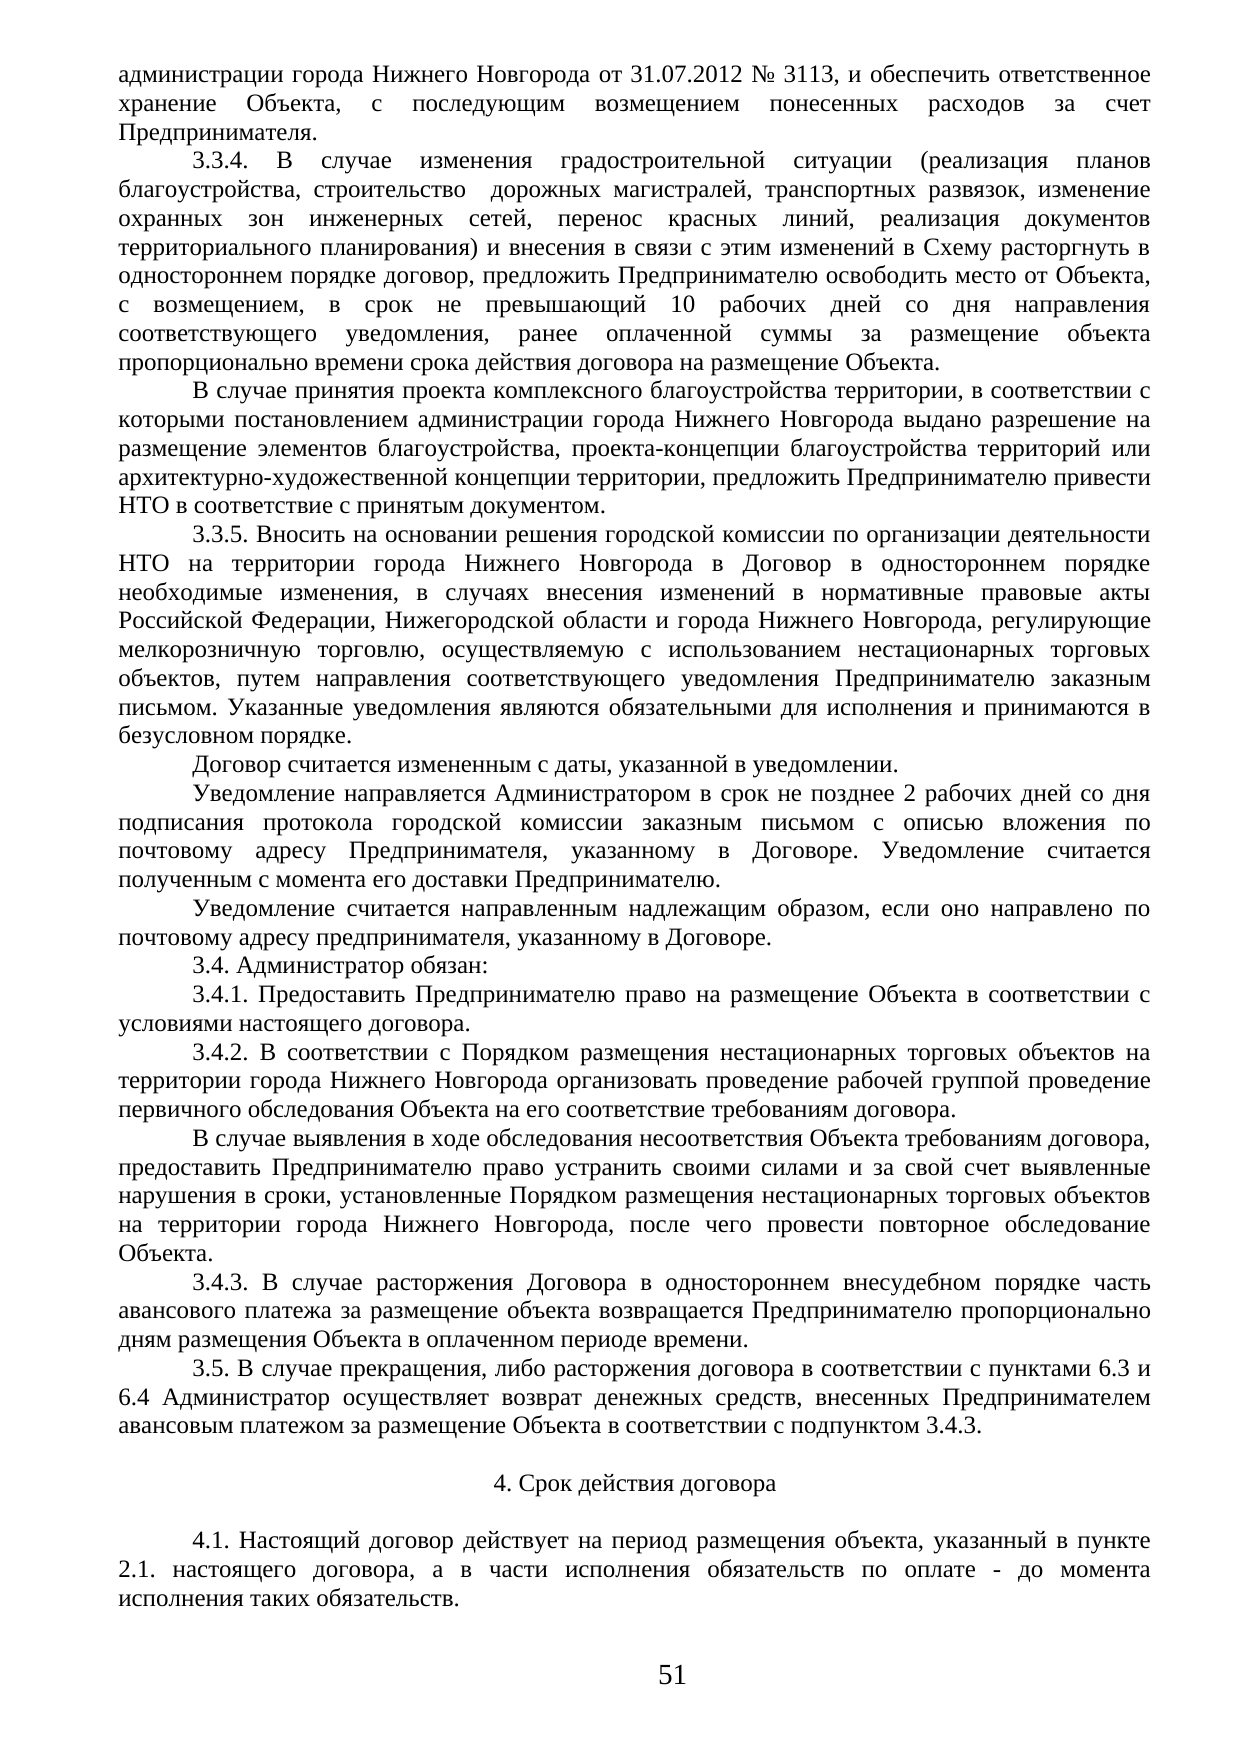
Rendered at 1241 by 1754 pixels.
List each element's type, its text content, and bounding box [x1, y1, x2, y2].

text 3.4.2. В соответствии с Порядком размещения нестационарных торговых объектов на территории города Нижнего Новгорода организовать проведение рабочей группой проведение первичного обследования Объекта на его соответствие требованиям договора. [118, 1037, 1152, 1123]
text 4.1. Настоящий договор действует на период размещения объекта, указанный в пункте 2.1. настоящего договора, а в части исполнения обязательств по оплате - до момента исполнения таких обязательств. [118, 1525, 1152, 1612]
text 3.5. В случае прекращения, либо расторжения договора в соответствии с пунктами 6.3 и 6.4 Администратор осуществляет возврат денежных средств, внесенных Предпринимателем авансовым платежом за размещение Объекта в соответствии с подпунктом 3.4.3. [118, 1353, 1152, 1439]
text 3.3.5. Вносить на основании решения городской комиссии по организации деятельности НТО на территории города Нижнего Новгорода в Договор в одностороннем порядке необходимые изменения, в случаях внесения изменений в нормативные правовые акты Российской Федерации, Нижегородской области и города Нижнего Новгорода, регулирующие мелкорозничную торговлю, осуществляемую с использованием нестационарных торговых объектов, путем направления соответствующего уведомления Предпринимателю заказным письмом. Указанные уведомления являются обязательными для исполнения и принимаются в безусловном порядке. [118, 519, 1152, 749]
text 3.4.3. В случае расторжения Договора в одностороннем внесудебном порядке часть авансового платежа за размещение объекта возвращается Предпринимателю пропорционально дням размещения Объекта в оплаченном периоде времени. [118, 1267, 1152, 1353]
text Договор считается измененным с даты, указанной в уведомлении. [118, 749, 1152, 778]
text В случае принятия проекта комплексного благоустройства территории, в соответствии с которыми постановлением администрации города Нижнего Новгорода выдано разрешение на размещение элементов благоустройства, проекта-концепции благоустройства территорий или архитектурно-художественной концепции территории, предложить Предпринимателю привести НТО в соответствие с принятым документом. [118, 375, 1152, 519]
text Уведомление направляется Администратором в срок не позднее 2 рабочих дней со дня подписания протокола городской комиссии заказным письмом с описью вложения по почтовому адресу Предпринимателя, указанному в Договоре. Уведомление считается полученным с момента его доставки Предпринимателю. [118, 778, 1152, 893]
text 3.4. Администратор обязан: [118, 950, 1152, 979]
text 3.3.4. В случае изменения градостроительной ситуации (реализация планов благоустройства, строительство дорожных магистралей, транспортных развязок, изменение охранных зон инженерных сетей, перенос красных линий, реализация документов территориального планирования) и внесения в связи с этим изменений в Схему расторгнуть в одностороннем порядке договор, предложить Предпринимателю освободить место от Объекта, с возмещением, в срок не превышающий 10 рабочих дней со дня направления соответствующего уведомления, ранее оплаченной суммы за размещение объекта пропорционально времени срока действия договора на размещение Объекта. [118, 145, 1152, 375]
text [118, 59, 1152, 145]
text 4. Срок действия договора [118, 1468, 1152, 1497]
text 3.4.1. Предоставить Предпринимателю право на размещение Объекта в соответствии с условиями настоящего договора. [118, 979, 1152, 1037]
text В случае выявления в ходе обследования несоответствия Объекта требованиям договора, предоставить Предпринимателю право устранить своими силами и за свой счет выявленные нарушения в сроки, установленные Порядком размещения нестационарных торговых объектов на территории города Нижнего Новгорода, после чего провести повторное обследование Объекта. [118, 1123, 1152, 1267]
text Уведомление считается направленным надлежащим образом, если оно направлено по почтовому адресу предпринимателя, указанному в Договоре. [118, 893, 1152, 950]
